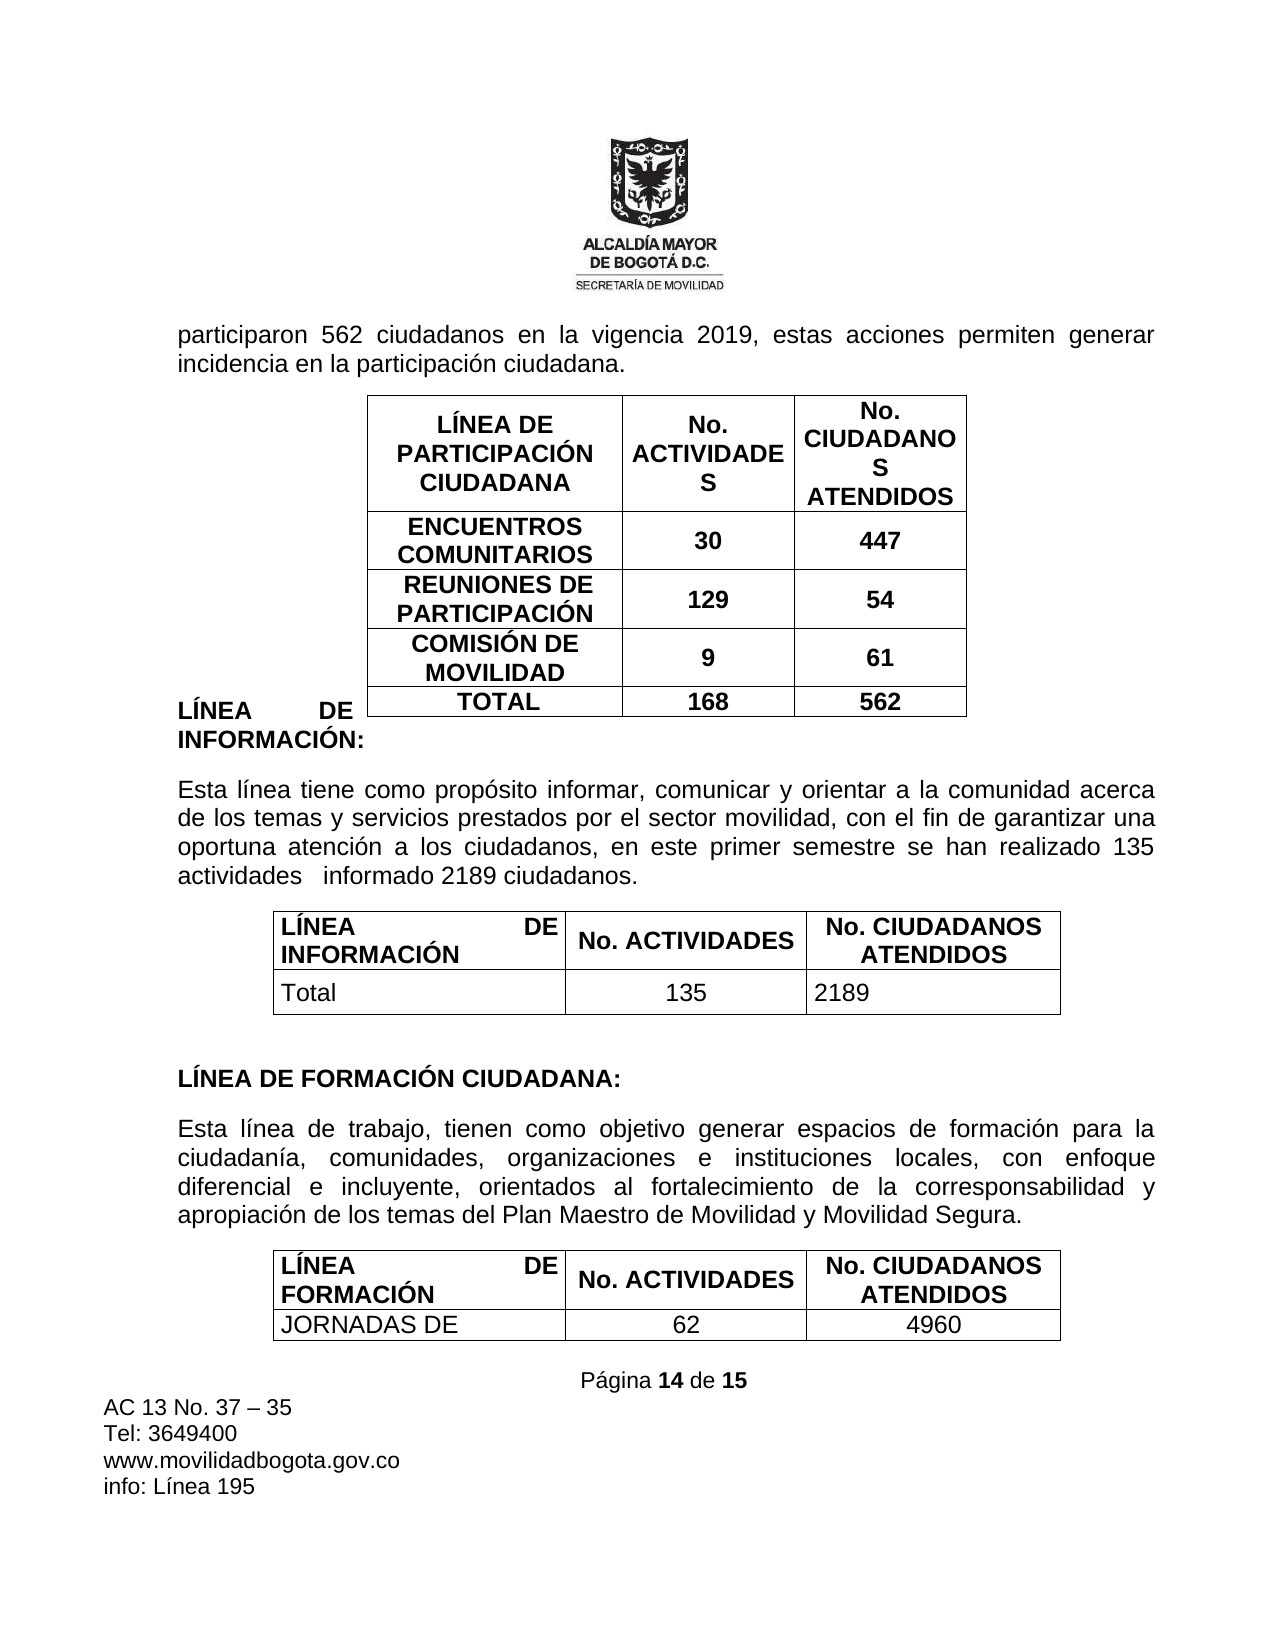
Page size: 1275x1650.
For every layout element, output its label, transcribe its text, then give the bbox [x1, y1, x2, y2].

table_cell 447 [795, 512, 966, 569]
table_cell 129 [623, 570, 794, 628]
table_cell 54 [795, 570, 966, 628]
table_header No. CIUDADANOS ATENDIDOS [807, 912, 1060, 969]
table_cell 562 [795, 687, 966, 716]
table_cell COMISIÓN DE MOVILIDAD [368, 629, 622, 686]
text LÍNEA DE FORMACIÓN CIUDADANA: [177, 1064, 1157, 1093]
table_header LÍNEA DE INFORMACIÓN [274, 912, 565, 969]
table_cell 62 [566, 1310, 806, 1340]
table_cell 2189 [807, 970, 1060, 1014]
table_cell Total [274, 970, 565, 1014]
table_header LÍNEA DE FORMACIÓN [274, 1251, 565, 1308]
table_header No. CIUDADANOS ATENDIDOS [795, 396, 966, 511]
table_cell 30 [623, 512, 794, 569]
table_cell 4960 [807, 1310, 1060, 1340]
picture [570, 123, 727, 292]
text Esta línea de trabajo, tienen como objetivo generar espacios de formación para la ciudadanía, comunidades, organizaciones e instituciones locales, con enfoque diferencial e incluyente, orientados al fortalecimiento de la corresponsabilidad y apropiación de los temas del Plan Maestro de Movilidad y Movilidad Segura. [177, 1114, 1157, 1229]
text Esta línea tiene como propósito informar, comunicar y orientar a la comunidad acerca de los temas y servicios prestados por el sector movilidad, con el fin de garantizar una oportuna atención a los ciudadanos, en este primer semestre se han realizado 135 actividades informado 2189 ciudadanos. [177, 775, 1157, 890]
table_cell 61 [795, 629, 966, 686]
table_cell REUNIONES DE PARTICIPACIÓN [368, 570, 622, 628]
table_header LÍNEA DE PARTICIPACIÓN CIUDADANA [368, 396, 622, 511]
table_cell ENCUENTROS COMUNITARIOS [368, 512, 622, 569]
table_cell TOTAL [368, 687, 622, 716]
table_cell JORNADAS DE SENSIBILIZACIÓN [274, 1310, 565, 1340]
table_header No. ACTIVIDADES [566, 912, 806, 969]
table_header No. ACTIVIDADES [623, 396, 794, 511]
table_cell 9 [623, 629, 794, 686]
table_header No. ACTIVIDADES [566, 1251, 806, 1308]
text LÍNEA DE INFORMACIÓN: [353, 696, 1157, 754]
table_cell 135 [566, 970, 806, 1014]
table_cell 168 [623, 687, 794, 716]
table_header No. CIUDADANOS ATENDIDOS [807, 1251, 1060, 1308]
